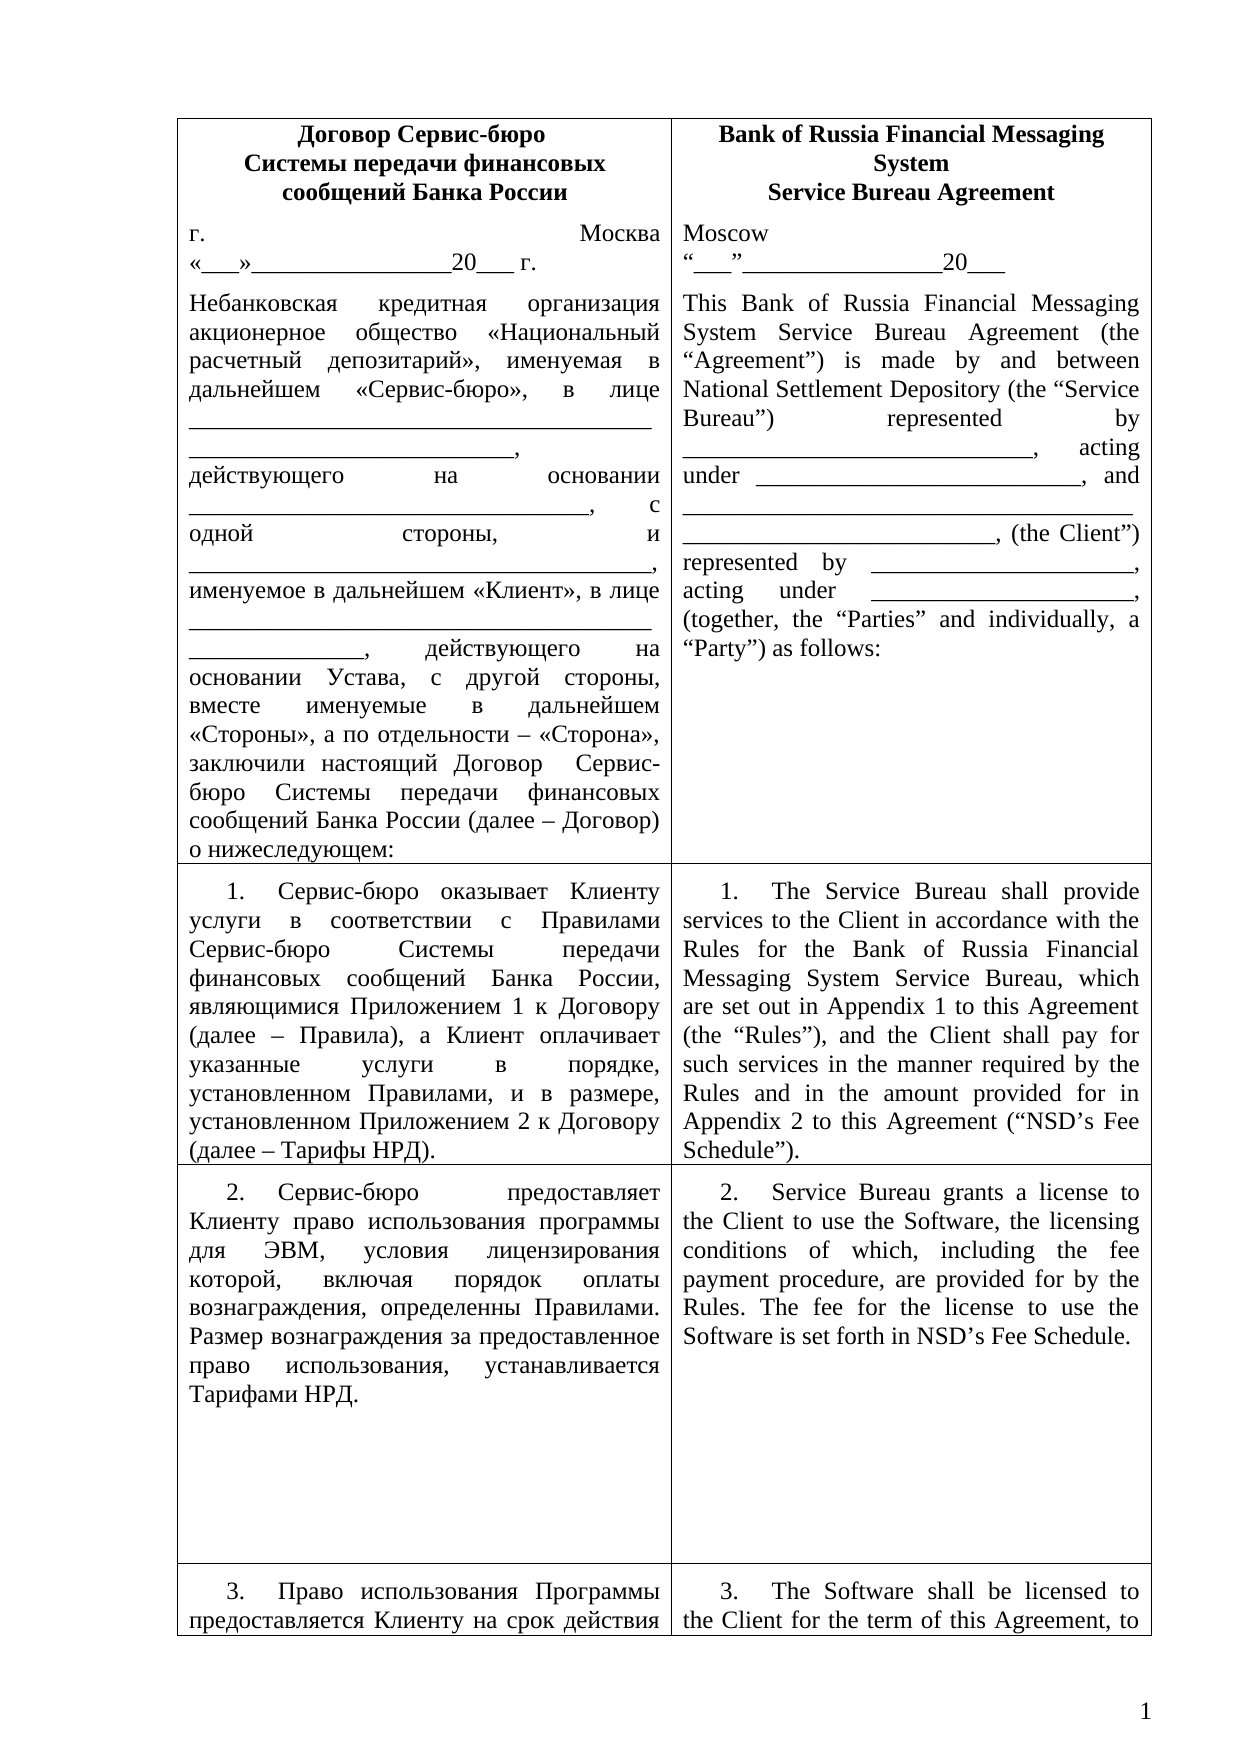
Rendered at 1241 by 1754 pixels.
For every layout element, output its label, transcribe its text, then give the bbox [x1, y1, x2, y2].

table_cell Сервис-бюро предоставляет Клиенту право использования программы для ЭВМ, условия лицензирования которой, включая порядок оплаты вознаграждения, определенны Правилами. Размер вознаграждения за предоставленное право использования, устанавливается Тарифами НРД. [178, 1165, 671, 1563]
table_header Договор Сервис-бюро Системы передачи финансовых сообщений Банка России г. Москва «___»________________20___ г. Небанковская кредитная организация акционерное общество «Национальный расчетный депозитарий», именуемая в дальнейшем «Сервис-бюро», в лице _______________________________________________________________, действующего на основании ________________________________, с одной стороны, и , именуемое в дальнейшем «Клиент», в лице , действующего на основании , с другой стороны, вместе именуемые в дальнейшем «Стороны», а по отдельности – «Сторона», заключили настоящий Договор Сервис-бюро Системы передачи финансовых сообщений Банка России (далее – Договор) о нижеследующем: [178, 119, 671, 863]
table_cell Сервис-бюро оказывает Клиенту услуги в соответствии с Правилами Сервис-бюро Системы передачи финансовых сообщений Банка России, являющимися Приложением 1 к Договору (далее – Правила), а Клиент оплачивает указанные услуги в порядке, установленном Правилами, и в размере, установленном Приложением 2 к Договору (далее – Тарифы НРД). [178, 864, 671, 1164]
table_cell The Service Bureau shall provide services to the Client in accordance with the Rules for the Bank of Russia Financial Messaging System Service Bureau, which are set out in Appendix 1 to this Agreement (the “Rules”), and the Client shall pay for such services in the manner required by the Rules and in the amount provided for in Appendix 2 to this Agreement (“NSD’s Fee Schedule”). [672, 864, 1151, 1164]
table_cell Service Bureau grants a license to the Client to use the Software, the licensing conditions of which, including the fee payment procedure, are provided for by the Rules. The fee for the license to use the Software is set forth in NSD’s Fee Schedule. [672, 1165, 1151, 1563]
table_header Bank of Russia Financial Messaging System Service Bureau Agreement Moscow “___”________________20___ This Bank of Russia Financial Messaging System Service Bureau Agreement (the “Agreement”) is made by and between National Settlement Depository (the “Service Bureau”) represented by ____________________________, acting under __________________________, and , (the Client”) represented by , acting under , (together, the “Parties” and individually, a “Party”) as follows: [672, 119, 1151, 863]
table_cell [672, 1564, 1151, 1635]
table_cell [178, 1564, 671, 1635]
